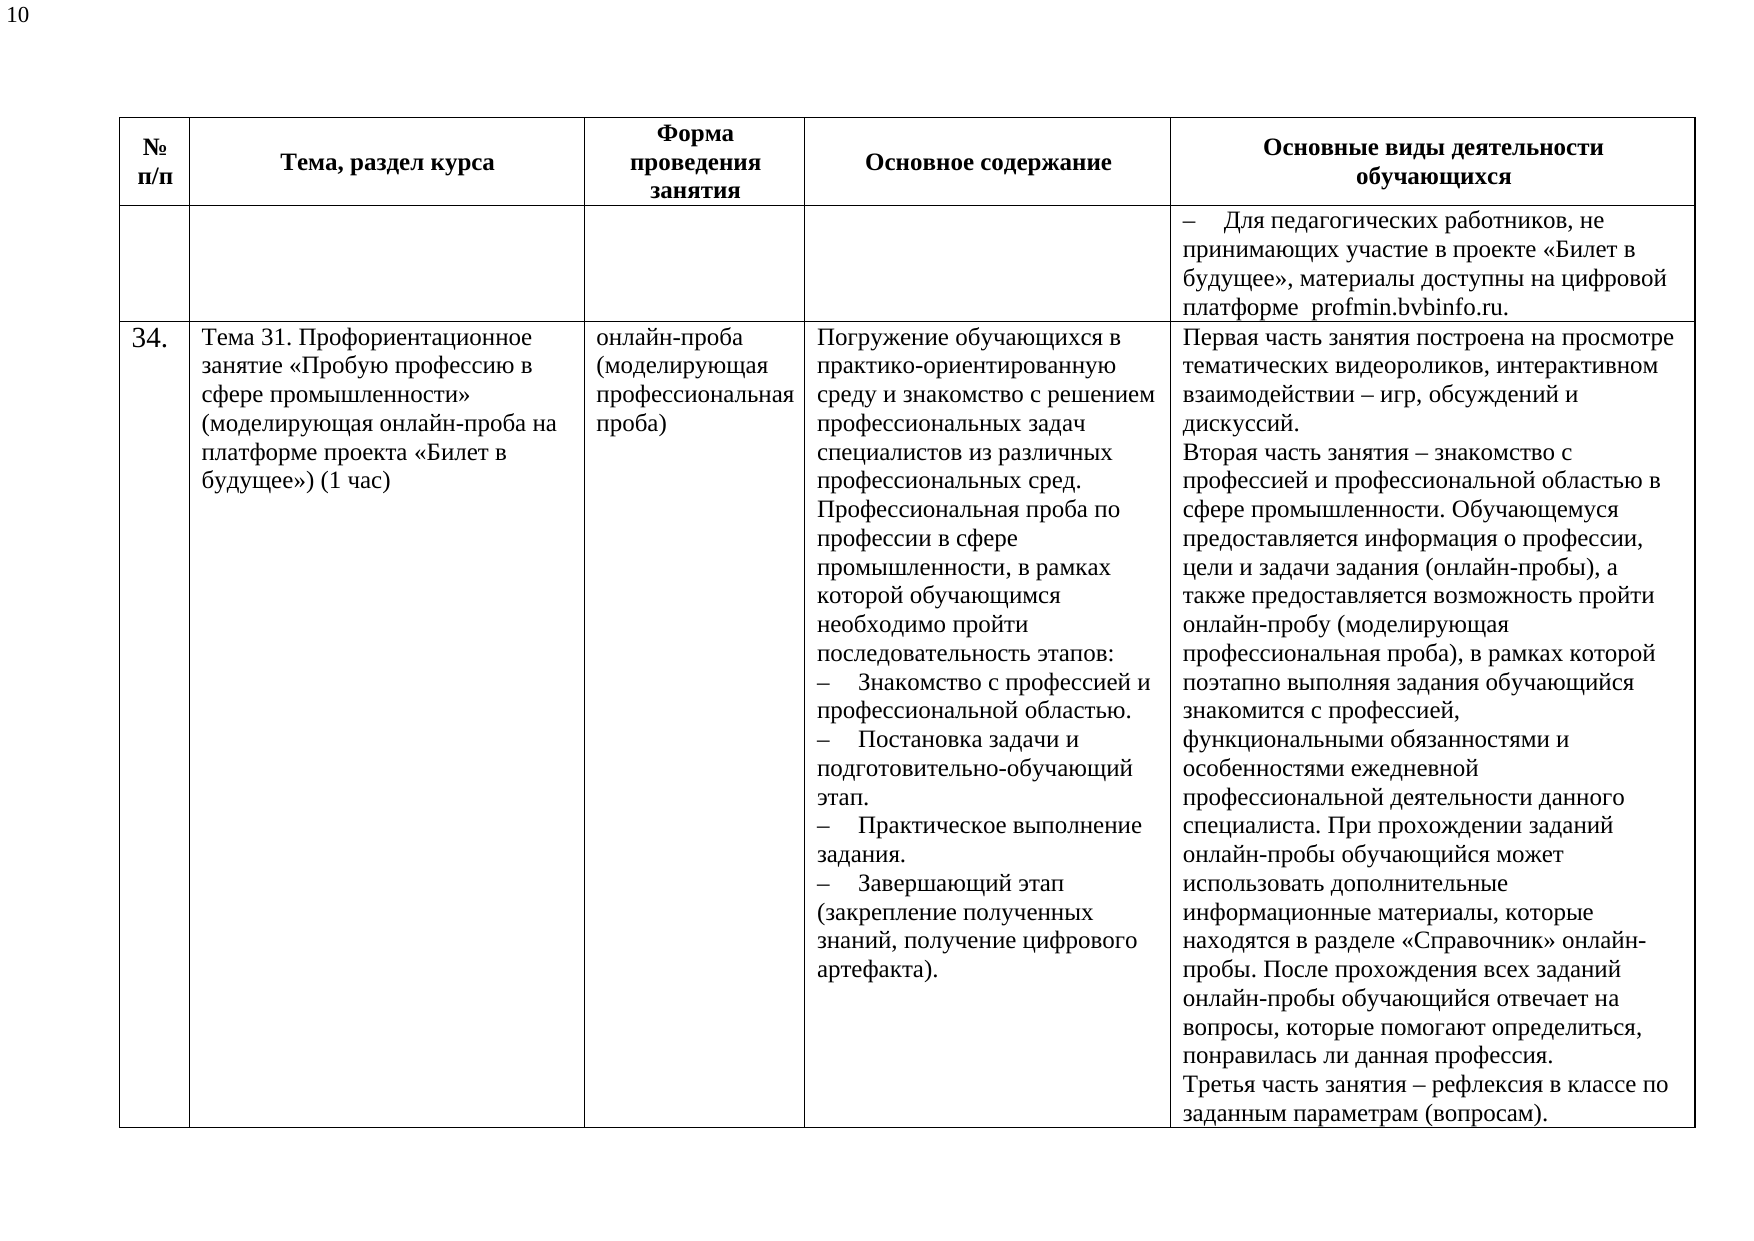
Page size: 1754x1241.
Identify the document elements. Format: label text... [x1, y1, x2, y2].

table_cell [120, 206, 189, 321]
table_cell Погружение обучающихся в практико-ориентированную среду и знакомство с решением профессиональных задач специалистов из различных профессиональных сред. Профессиональная проба по профессии в сфере промышленности, в рамках которой обучающимся необходимо пройти последовательность этапов: Знакомство с профессией и профессиональной областью. Постановка задачи и подготовительно-обучающий этап. Практическое выполнение задания. Завершающий этап (закрепление полученных знаний, получение цифрового артефакта). [805, 322, 1170, 1127]
table_cell [805, 206, 1170, 321]
table_cell Тема 31. Профориентационное занятие «Пробую профессию в сфере промышленности» (моделирующая онлайн-проба на платформе проекта «Билет в будущее») (1 час) [190, 322, 584, 1127]
table_cell 34. [120, 322, 189, 1127]
table_cell [585, 206, 804, 321]
table_header № п/п [120, 118, 189, 204]
table_header Основные виды деятельности обучающихся [1171, 118, 1694, 204]
table_cell – Для педагогических работников, не принимающих участие в проекте «Билет в будущее», материалы доступны на цифровой платформе profmin.bvbinfo.ru. [1171, 206, 1694, 321]
table_cell онлайн-проба (моделирующая профессиональная проба) [585, 322, 804, 1127]
table_cell [190, 206, 584, 321]
table_header Основное содержание [805, 118, 1170, 204]
table_header Форма проведения занятия [585, 118, 804, 204]
table_header Тема, раздел курса [190, 118, 584, 204]
table_cell Первая часть занятия построена на просмотре тематических видеороликов, интерактивном взаимодействии – игр, обсуждений и дискуссий. Вторая часть занятия – знакомство с профессией и профессиональной областью в сфере промышленности. Обучающемуся предоставляется информация о профессии, цели и задачи задания (онлайн-пробы), а также предоставляется возможность пройти онлайн-пробу (моделирующая профессиональная проба), в рамках которой поэтапно выполняя задания обучающийся знакомится с профессией, функциональными обязанностями и особенностями ежедневной профессиональной деятельности данного специалиста. При прохождении заданий онлайн-пробы обучающийся может использовать дополнительные информационные материалы, которые находятся в разделе «Справочник» онлайн- пробы. После прохождения всех заданий онлайн-пробы обучающийся отвечает на вопросы, которые помогают определиться, понравилась ли данная профессия. Третья часть занятия – рефлексия в классе по заданным параметрам (вопросам). [1171, 322, 1694, 1127]
